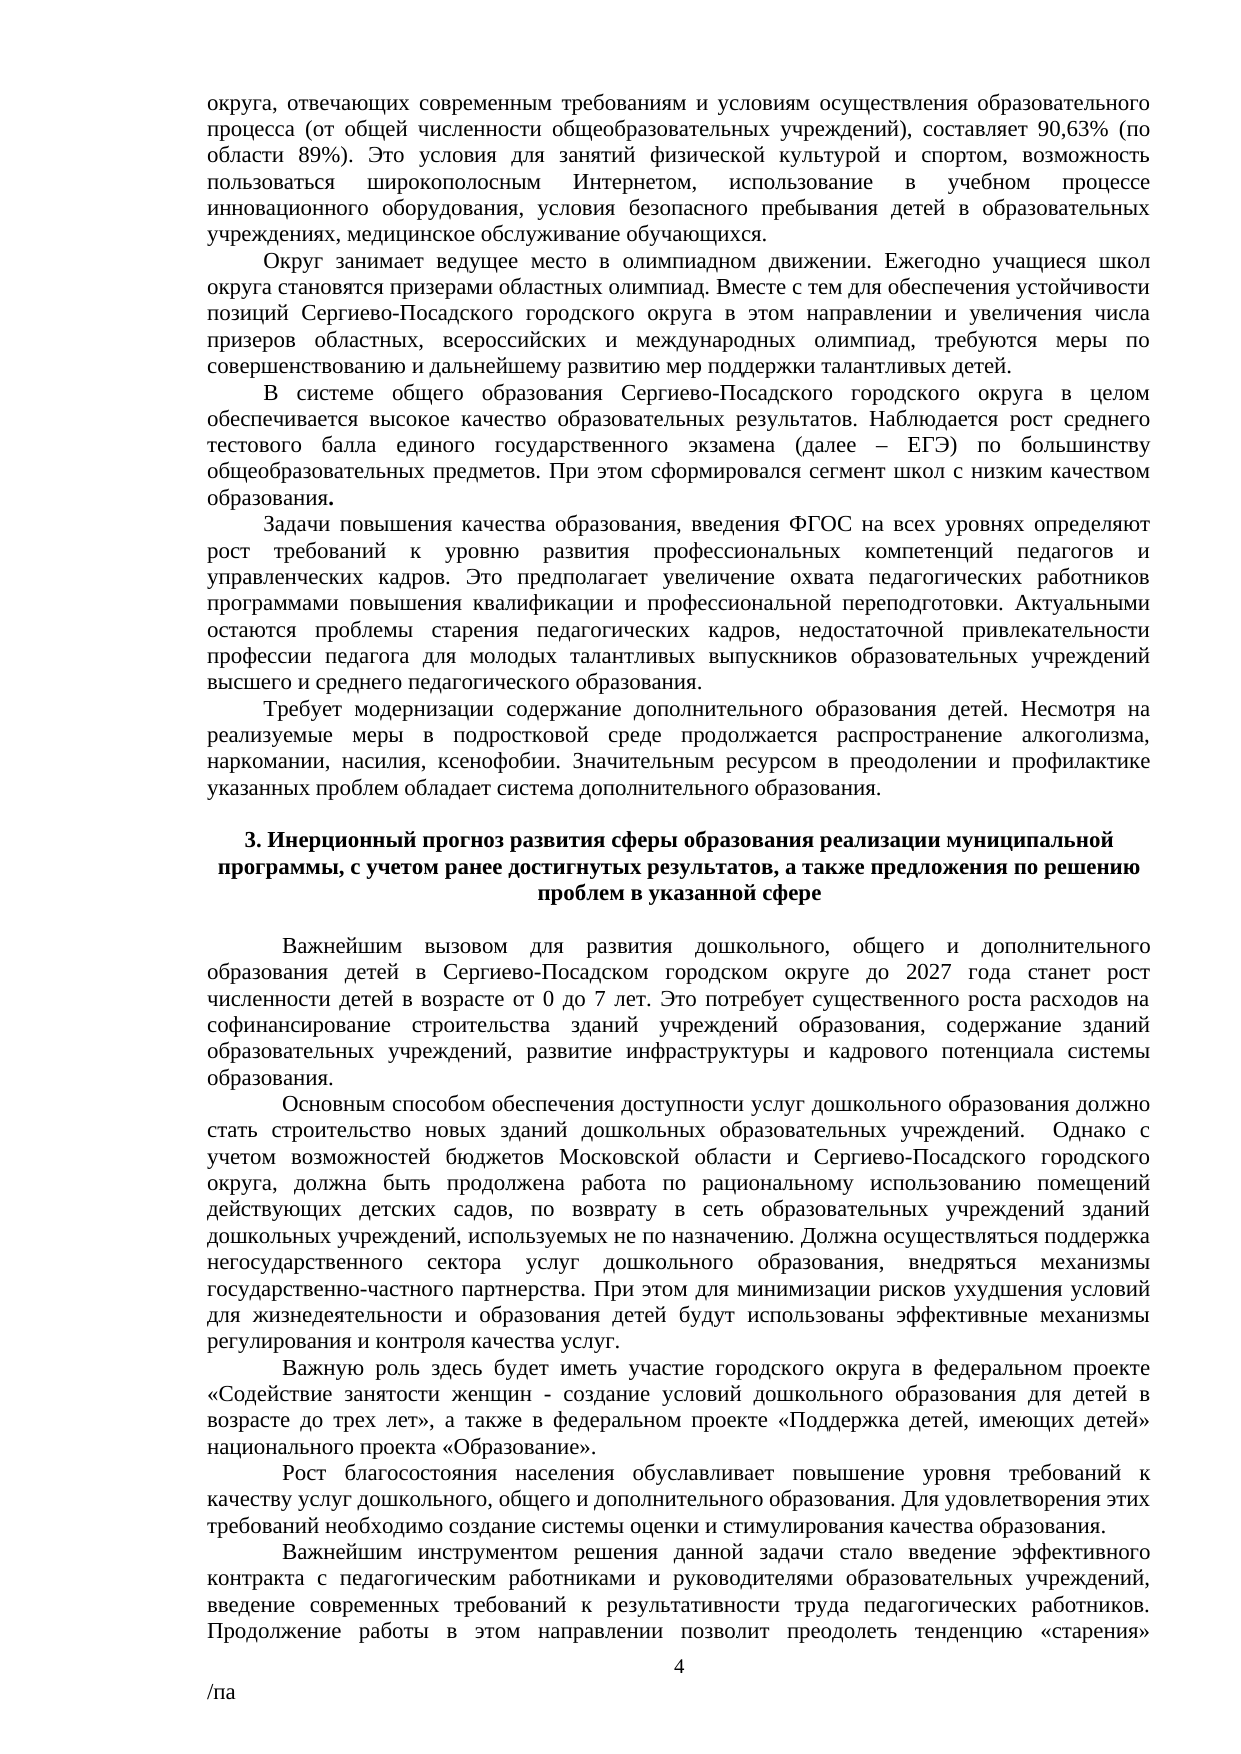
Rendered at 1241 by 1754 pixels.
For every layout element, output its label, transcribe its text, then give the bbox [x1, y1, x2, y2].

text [207, 89, 1152, 247]
text Рост благосостояния населения обуславливает повышение уровня требований к качеству услуг дошкольного, общего и дополнительного образования. Для удовлетворения этих требований необходимо создание системы оценки и стимулирования качества образования. [207, 1459, 1152, 1538]
text В системе общего образования Сергиево-Посадского городского округа в целом обеспечивается высокое качество образовательных результатов. Наблюдается рост среднего тестового балла единого государственного экзамена (далее – ЕГЭ) по большинству общеобразовательных предметов. При этом сформировался сегмент школ с низким качеством образования. [207, 378, 1152, 510]
text 3. Инерционный прогноз развития сферы образования реализации муниципальной программы, с учетом ранее достигнутых результатов, а также предложения по решению проблем в указанной сфере [207, 827, 1152, 906]
text Округ занимает ведущее место в олимпиадном движении. Ежегодно учащиеся школ округа становятся призерами областных олимпиад. Вместе с тем для обеспечения устойчивости позиций Сергиево-Посадского городского округа в этом направлении и увеличения числа призеров областных, всероссийских и международных олимпиад, требуются меры по совершенствованию и дальнейшему развитию мер поддержки талантливых детей. [207, 247, 1152, 378]
text Важную роль здесь будет иметь участие городского округа в федеральном проекте «Содействие занятости женщин - создание условий дошкольного образования для детей в возрасте до трех лет», а также в федеральном проекте «Поддержка детей, имеющих детей» национального проекта «Образование». [207, 1354, 1152, 1459]
text Требует модернизации содержание дополнительного образования детей. Несмотря на реализуемые меры в подростковой среде продолжается распространение алкоголизма, наркомании, насилия, ксенофобии. Значительным ресурсом в преодолении и профилактике указанных проблем обладает система дополнительного образования. [207, 695, 1152, 800]
text Важнейшим вызовом для развития дошкольного, общего и дополнительного образования детей в Сергиево-Посадском городском округе до 2027 года станет рост численности детей в возрасте от 0 до 7 лет. Это потребует существенного роста расходов на софинансирование строительства зданий учреждений образования, содержание зданий образовательных учреждений, развитие инфраструктуры и кадрового потенциала системы образования. [207, 932, 1152, 1090]
text Основным способом обеспечения доступности услуг дошкольного образования должно стать строительство новых зданий дошкольных образовательных учреждений. Однако с учетом возможностей бюджетов Московской области и Сергиево-Посадского городского округа, должна быть продолжена работа по рациональному использованию помещений действующих детских садов, по возврату в сеть образовательных учреждений зданий дошкольных учреждений, используемых не по назначению. Должна осуществляться поддержка негосударственного сектора услуг дошкольного образования, внедряться механизмы государственно-частного партнерства. При этом для минимизации рисков ухудшения условий для жизнедеятельности и образования детей будут использованы эффективные механизмы регулирования и контроля качества услуг. [207, 1090, 1152, 1354]
text Задачи повышения качества образования, введения ФГОС на всех уровнях определяют рост требований к уровню развития профессиональных компетенций педагогов и управленческих кадров. Это предполагает увеличение охвата педагогических работников программами повышения квалификации и профессиональной переподготовки. Актуальными остаются проблемы старения педагогических кадров, недостаточной привлекательности профессии педагога для молодых талантливых выпускников образовательных учреждений высшего и среднего педагогического образования. [207, 510, 1152, 695]
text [207, 1538, 1152, 1643]
